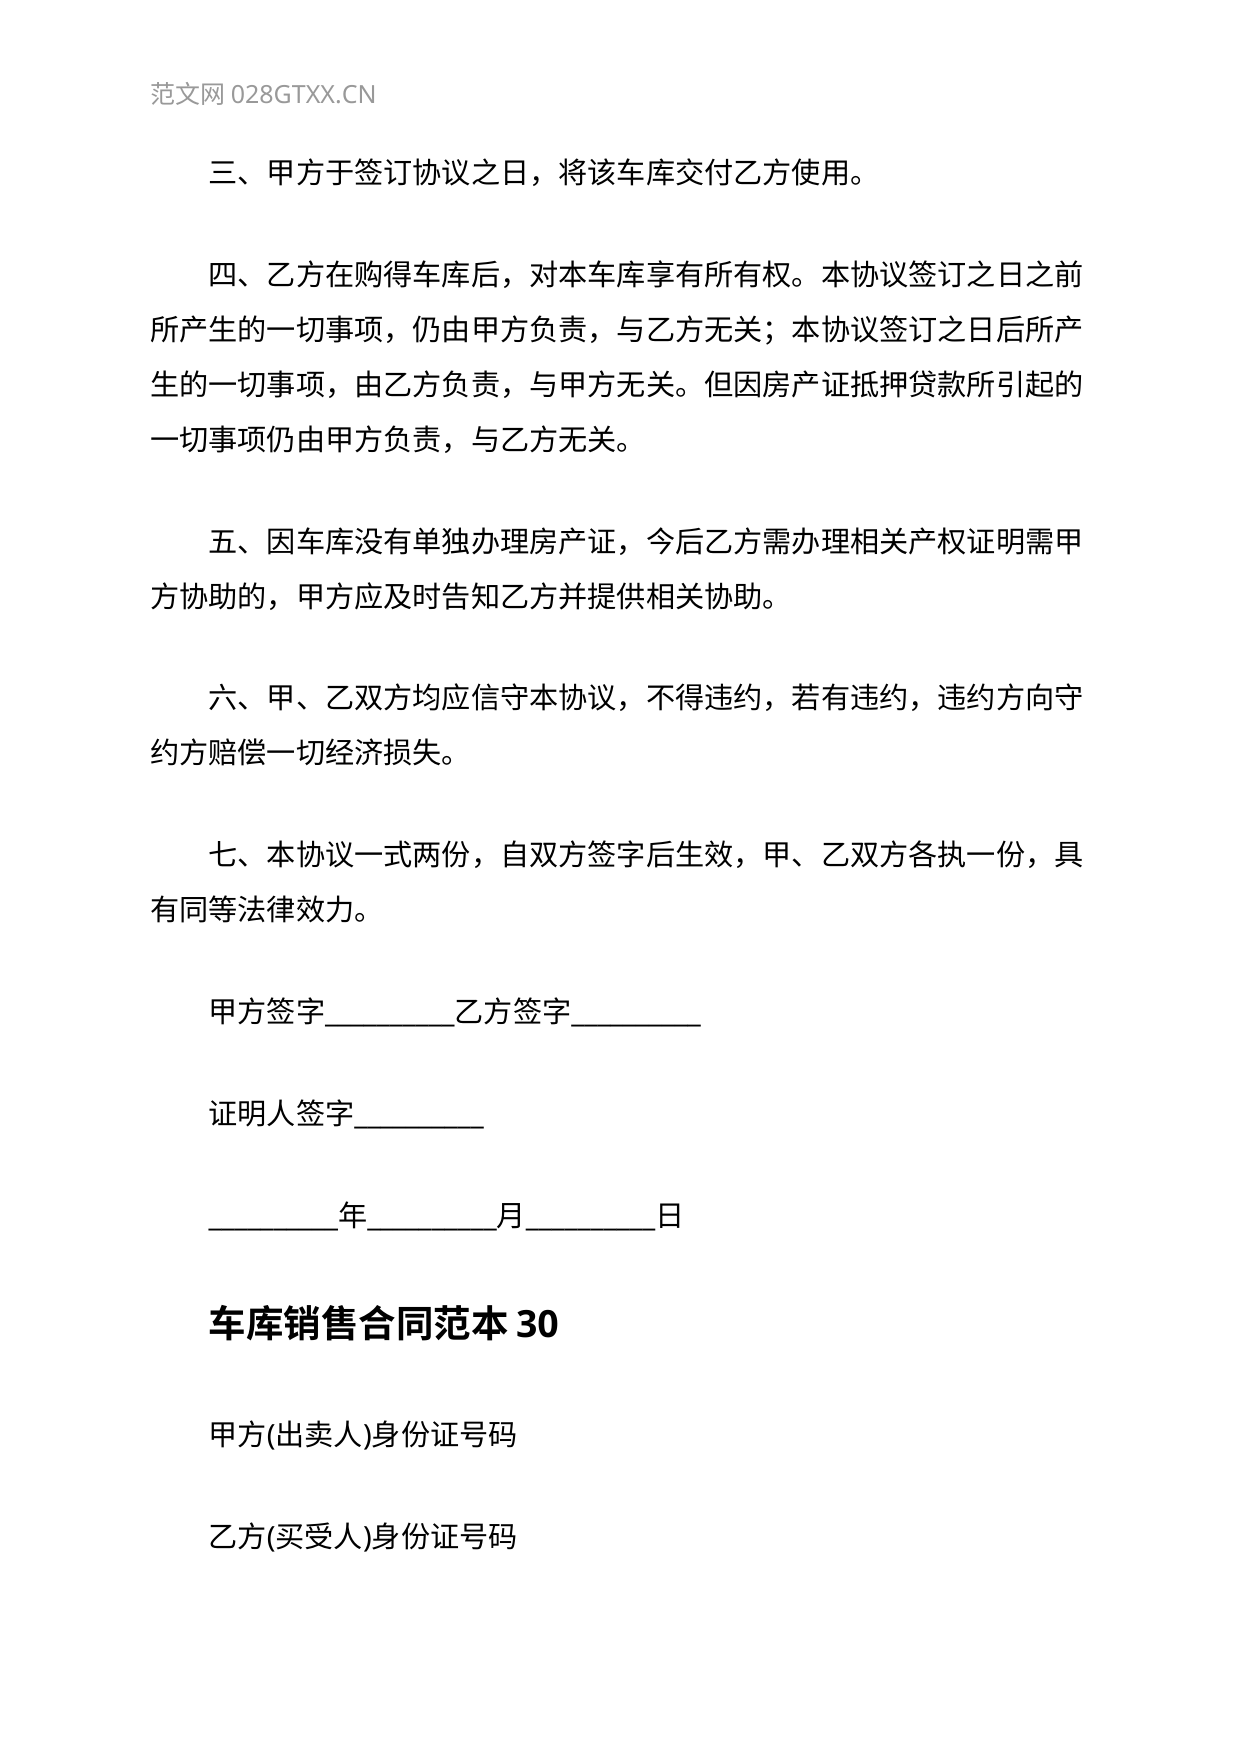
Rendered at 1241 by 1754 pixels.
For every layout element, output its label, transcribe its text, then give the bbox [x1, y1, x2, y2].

text 六、甲、乙双方均应信守本协议，不得违约，若有违约，违约方向守约方赔偿一切经济损失。 [150, 675, 1090, 772]
text 甲方(出卖人)身份证号码 [150, 1412, 1090, 1454]
text __________年__________月__________日 [150, 1192, 1090, 1234]
text 乙方(买受人)身份证号码 [150, 1514, 1090, 1556]
text 甲方签字__________乙方签字__________ [150, 988, 1090, 1031]
text 证明人签字__________ [150, 1090, 1090, 1133]
text 车库销售合同范本30 [150, 1294, 1090, 1349]
text 五、因车库没有单独办理房产证，今后乙方需办理相关产权证明需甲方协助的，甲方应及时告知乙方并提供相关协助。 [150, 518, 1090, 615]
text 四、乙方在购得车库后，对本车库享有所有权。本协议签订之日之前所产生的一切事项，仍由甲方负责，与乙方无关；本协议签订之日后所产生的一切事项，由乙方负责，与甲方无关。但因房产证抵押贷款所引起的一切事项仍由甲方负责，与乙方无关。 [150, 252, 1090, 459]
text 三、甲方于签订协议之日，将该车库交付乙方使用。 [150, 150, 1090, 192]
text 七、本协议一式两份，自双方签字后生效，甲、乙双方各执一份，具有同等法律效力。 [150, 832, 1090, 929]
